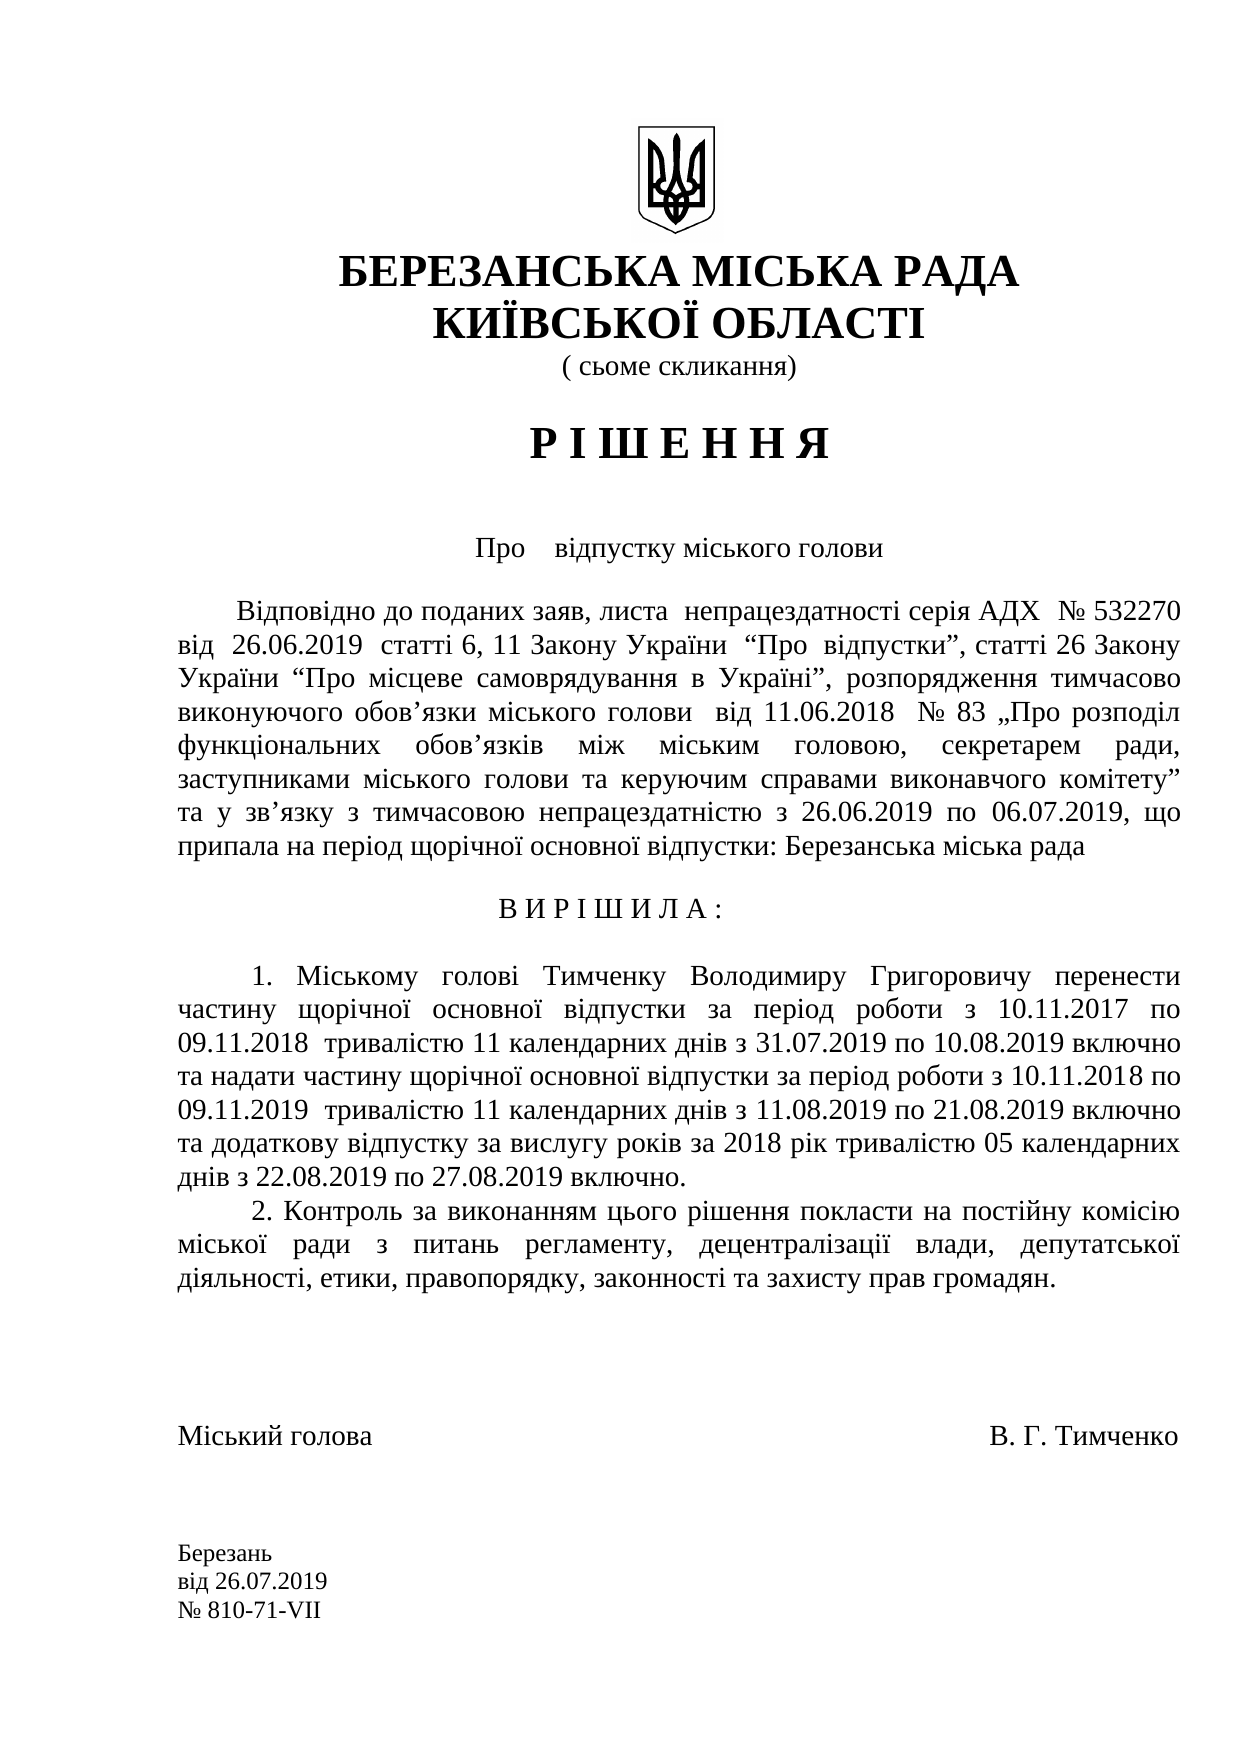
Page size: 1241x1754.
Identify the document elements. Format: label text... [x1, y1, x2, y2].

subtitle Про відпустку міського голови [177, 531, 1181, 564]
text № 810-71-VII [177, 1595, 1181, 1624]
text КИЇВСЬКОЇ ОБЛАСТІ [177, 296, 1181, 348]
text 2. Контроль за виконанням цього рішення покласти на постійну комісію міської ради з питань регламенту, децентралізації влади, депутатської діяльності, етики, правопорядку, законності та захисту прав громадян. [177, 1193, 1181, 1293]
text від 26.07.2019 [177, 1566, 1181, 1595]
text 1. Міському голові Тимченку Володимиру Григоровичу перенести частину щорічної основної відпустки за період роботи з 10.11.2017 по 09.11.2018 тривалістю 11 календарних днів з 31.07.2019 по 10.08.2019 включно та надати частину щорічної основної відпустки за період роботи з 10.11.2018 по 09.11.2019 тривалістю 11 календарних днів з 11.08.2019 по 21.08.2019 включно та додаткову відпустку за вислугу років за 2018 рік тривалістю 05 календарних днів з 22.08.2019 по 27.08.2019 включно. [177, 958, 1181, 1193]
text Міський голова В. Г. Тимченко [177, 1418, 1181, 1451]
subtitle Р І Ш Е Н Н Я [177, 416, 1181, 468]
text Березань [177, 1538, 1181, 1566]
text ( сьоме скликання) [177, 348, 1181, 382]
text Відповідно до поданих заяв, листа непрацездатності серія АДХ № 532270 від 26.06.2019 статті 6, 11 Закону України “Про відпустки”, статті 26 Закону України “Про місцеве самоврядування в Україні”, розпорядження тимчасово виконуючого обов’язки міського голови від 11.06.2018 № 83 „Про розподіл функціональних обов’язків між міським головою, секретарем ради, заступниками міського голови та керуючим справами виконавчого комітету” та у зв’язку з тимчасовою непрацездатністю з 26.06.2019 по 06.07.2019, що припала на період щорічної основної відпустки: Березанська міська рада [177, 593, 1181, 862]
text БЕРЕЗАНСЬКА МІСЬКА РАДА [177, 243, 1181, 296]
text В И Р І Ш И Л А : [177, 891, 1181, 924]
